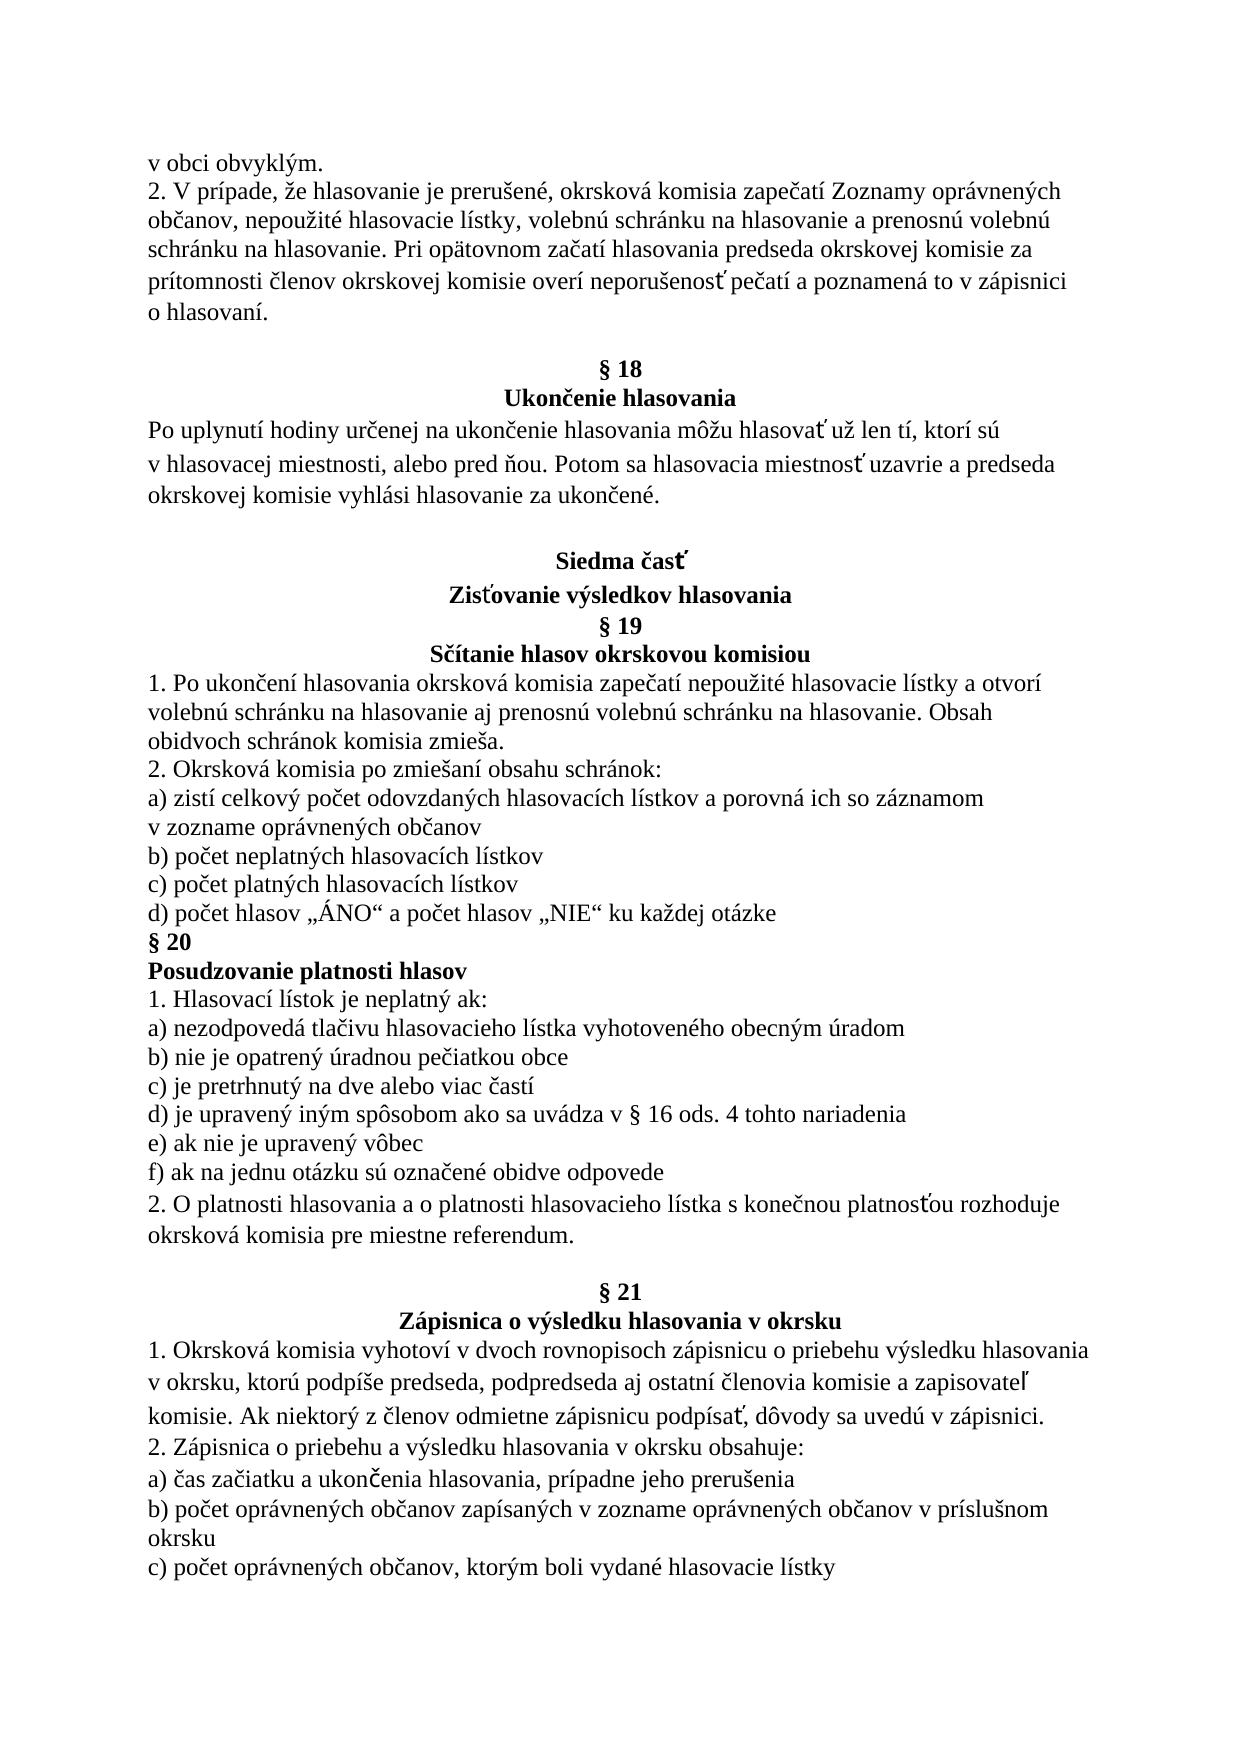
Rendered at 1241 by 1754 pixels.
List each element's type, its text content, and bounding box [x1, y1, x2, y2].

text f) ak na jednu otázku sú označené obidve odpovede [148, 1157, 1093, 1186]
text § 21 [148, 1277, 1093, 1306]
text obidvoch schránok komisia zmieša. [148, 726, 1093, 754]
text 2. Okrsková komisia po zmiešaní obsahu schránok: [148, 754, 1093, 783]
text 1. Po ukončení hlasovania okrsková komisia zapečatí nepoužité hlasovacie lístky a otvorí [148, 668, 1093, 697]
text 2. Zápisnica o priebehu a výsledku hlasovania v okrsku obsahuje: [148, 1432, 1093, 1460]
text občanov, nepoužité hlasovacie lístky, volebnú schránku na hlasovanie a prenosnú volebnú [148, 205, 1093, 234]
text Zisťovanie výsledkov hlasovania [148, 577, 1093, 611]
text Sčítanie hlasov okrskovou komisiou [148, 639, 1093, 668]
text okrsku [148, 1523, 1093, 1552]
text volebnú schránku na hlasovanie aj prenosnú volebnú schránku na hlasovanie. Obsah [148, 697, 1093, 726]
text v zozname oprávnených občanov [148, 812, 1093, 841]
text 1. Hlasovací lístok je neplatný ak: [148, 984, 1093, 1013]
text § 19 [148, 611, 1093, 639]
text Po uplynutí hodiny určenej na ukončenie hlasovania môžu hlasovať už len tí, ktorí sú [148, 412, 1093, 446]
text v hlasovacej miestnosti, alebo pred ňou. Potom sa hlasovacia miestnosť uzavrie a predseda [148, 446, 1093, 480]
text v obci obvyklým. [148, 148, 1093, 176]
text d) počet hlasov „ÁNO“ a počet hlasov „NIE“ ku každej otázke [148, 898, 1093, 927]
text 1. Okrsková komisia vyhotoví v dvoch rovnopisoch zápisnicu o priebehu výsledku hlasovania [148, 1335, 1093, 1363]
text v okrsku, ktorú podpíše predseda, podpredseda aj ostatní členovia komisie a zapisovateľ [148, 1363, 1093, 1398]
text c) je pretrhnutý na dve alebo viac častí [148, 1071, 1093, 1099]
text b) počet oprávnených občanov zapísaných v zozname oprávnených občanov v príslušnom [148, 1494, 1093, 1523]
text komisie. Ak niektorý z členov odmietne zápisnicu podpísať, dôvody sa uvedú v zápisnici. [148, 1398, 1093, 1432]
text b) počet neplatných hlasovacích lístkov [148, 841, 1093, 869]
text 2. V prípade, že hlasovanie je prerušené, okrsková komisia zapečatí Zoznamy oprávnených [148, 176, 1093, 205]
text 2. O platnosti hlasovania a o platnosti hlasovacieho lístka s konečnou platnosťou rozhoduje [148, 1186, 1093, 1220]
text o hlasovaní. [148, 297, 1093, 325]
text Ukončenie hlasovania [148, 383, 1093, 412]
text d) je upravený iným spôsobom ako sa uvádza v § 16 ods. 4 tohto nariadenia [148, 1099, 1093, 1128]
text Siedma časť [148, 543, 1093, 577]
text c) počet oprávnených občanov, ktorým boli vydané hlasovacie lístky [148, 1552, 1093, 1581]
text a) nezodpovedá tlačivu hlasovacieho lístka vyhotoveného obecným úradom [148, 1013, 1093, 1042]
text § 18 [148, 354, 1093, 383]
text a) čas začiatku a ukončenia hlasovania, prípadne jeho prerušenia [148, 1460, 1093, 1494]
text okrsková komisia pre miestne referendum. [148, 1220, 1093, 1248]
text Posudzovanie platnosti hlasov [148, 956, 1093, 984]
text Zápisnica o výsledku hlasovania v okrsku [148, 1306, 1093, 1335]
text a) zistí celkový počet odovzdaných hlasovacích lístkov a porovná ich so záznamom [148, 783, 1093, 812]
text e) ak nie je upravený vôbec [148, 1128, 1093, 1157]
text c) počet platných hlasovacích lístkov [148, 869, 1093, 898]
text schránku na hlasovanie. Pri opätovnom začatí hlasovania predseda okrskovej komisie za [148, 234, 1093, 263]
text § 20 [148, 927, 1093, 956]
text b) nie je opatrený úradnou pečiatkou obce [148, 1042, 1093, 1071]
text okrskovej komisie vyhlási hlasovanie za ukončené. [148, 480, 1093, 508]
text prítomnosti členov okrskovej komisie overí neporušenosť pečatí a poznamená to v zápisnici [148, 263, 1093, 297]
